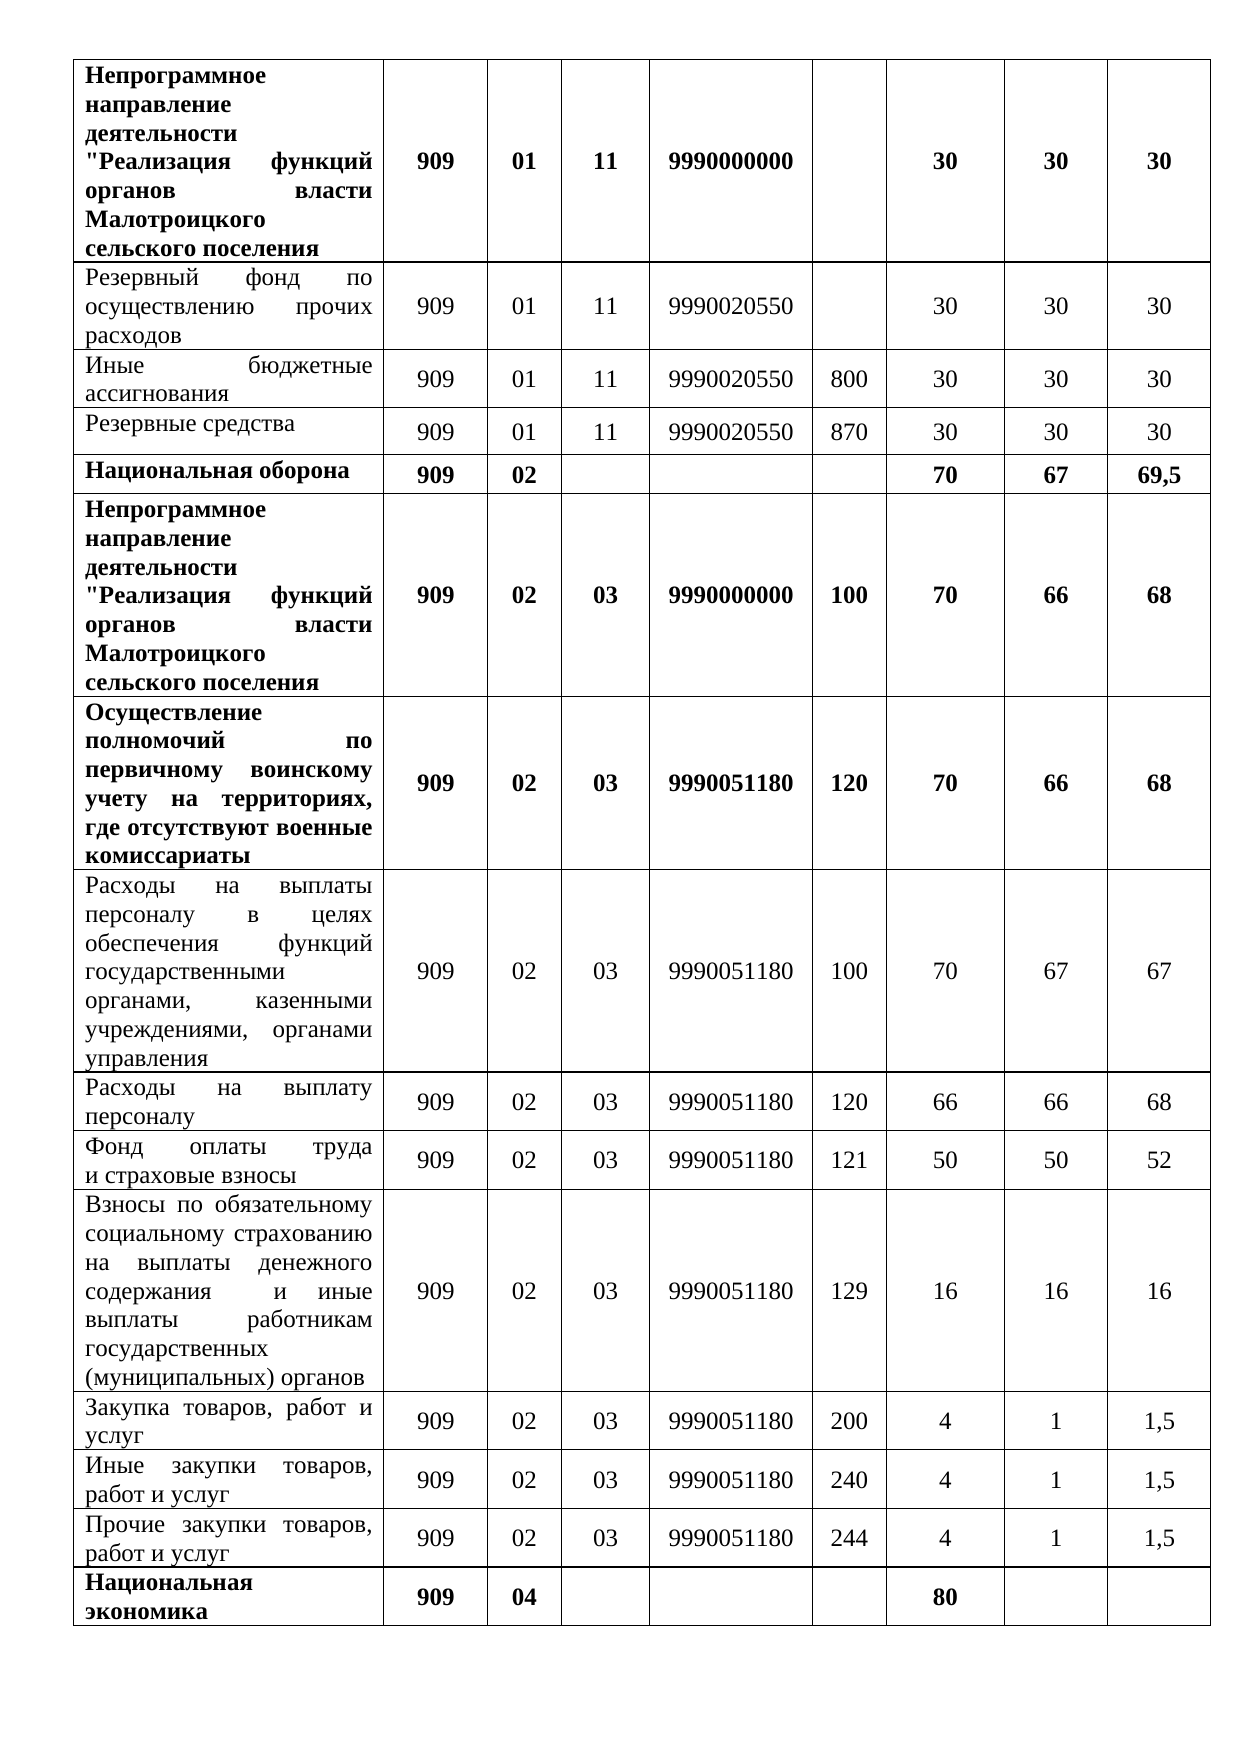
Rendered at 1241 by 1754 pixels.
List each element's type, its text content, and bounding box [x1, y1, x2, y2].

table_cell 66 [1005, 1073, 1107, 1130]
table_cell 16 [1005, 1190, 1107, 1391]
table_cell [1108, 1568, 1210, 1625]
table_cell 240 [813, 1450, 886, 1508]
table_cell 1,5 [1108, 1509, 1210, 1566]
table_cell 02 [488, 494, 561, 696]
table_cell 02 [488, 697, 561, 869]
table_cell 02 [488, 870, 561, 1071]
table_cell 800 [813, 350, 886, 407]
table_cell Закупка товаров, работ и услуг [74, 1392, 383, 1449]
table_cell Иные закупки товаров, работ и услуг [74, 1450, 383, 1508]
table_cell 70 [887, 697, 1004, 869]
table_cell 01 [488, 408, 561, 454]
table_cell 9990020550 [650, 408, 812, 454]
table_cell 4 [887, 1392, 1004, 1449]
table_cell 01 [488, 60, 561, 261]
table_cell 909 [384, 1450, 487, 1508]
table_cell 909 [384, 1509, 487, 1566]
table_cell 9990000000 [650, 494, 812, 696]
table_cell [813, 1568, 886, 1625]
table_cell 03 [562, 1073, 649, 1130]
table_cell 01 [488, 350, 561, 407]
table_cell Национальная экономика [74, 1568, 383, 1625]
table_cell 9990051180 [650, 870, 812, 1071]
table_cell 4 [887, 1509, 1004, 1566]
table_cell 200 [813, 1392, 886, 1449]
table_cell 909 [384, 1073, 487, 1130]
table_cell [813, 455, 886, 493]
table_cell 66 [1005, 697, 1107, 869]
table_cell 11 [562, 408, 649, 454]
table_cell 909 [384, 455, 487, 493]
table_cell 909 [384, 1131, 487, 1188]
table_cell Взносы по обязательному социальному страхованию на выплаты денежного содержания и иные выплаты работникам государственных (муниципальных) органов [74, 1190, 383, 1391]
table_cell 1,5 [1108, 1392, 1210, 1449]
table_cell 03 [562, 1450, 649, 1508]
table_cell Прочие закупки товаров, работ и услуг [74, 1509, 383, 1566]
table_cell 909 [384, 1568, 487, 1625]
table_cell 129 [813, 1190, 886, 1391]
table_cell 909 [384, 408, 487, 454]
table_cell 120 [813, 1073, 886, 1130]
table_cell Иные бюджетные ассигнования [74, 350, 383, 407]
table_cell 16 [1108, 1190, 1210, 1391]
table_cell 66 [1005, 494, 1107, 696]
table_cell 30 [887, 60, 1004, 261]
table_cell Фонд оплаты труда и страховые взносы [74, 1131, 383, 1188]
table_cell 03 [562, 1509, 649, 1566]
table_cell 02 [488, 1450, 561, 1508]
table_cell 16 [887, 1190, 1004, 1391]
table_cell 11 [562, 350, 649, 407]
table_cell Резервные средства [74, 408, 383, 454]
table_cell 80 [887, 1568, 1004, 1625]
table_cell 909 [384, 494, 487, 696]
table_cell 30 [1005, 350, 1107, 407]
table_cell 100 [813, 870, 886, 1071]
table_cell 1,5 [1108, 1450, 1210, 1508]
table_cell 70 [887, 494, 1004, 696]
table_cell 909 [384, 350, 487, 407]
table_cell 67 [1108, 870, 1210, 1071]
table_cell 70 [887, 870, 1004, 1071]
table_cell 70 [887, 455, 1004, 493]
table_cell Национальная оборона [74, 455, 383, 493]
table_cell Резервный фонд по осуществлению прочих расходов [74, 263, 383, 349]
table_cell 100 [813, 494, 886, 696]
table_cell 9990051180 [650, 1190, 812, 1391]
table_cell 9990051180 [650, 1073, 812, 1130]
table_cell 03 [562, 1392, 649, 1449]
table_cell 120 [813, 697, 886, 869]
table_cell 909 [384, 697, 487, 869]
table_cell 03 [562, 1131, 649, 1188]
table_cell Осуществление полномочий по первичному воинскому учету на территориях, где отсутствуют военные комиссариаты [74, 697, 383, 869]
table_cell 909 [384, 1392, 487, 1449]
table_cell Непрограммное направление деятельности "Реализация функций органов власти Малотроицкого сельского поселения [74, 494, 383, 696]
table_cell [562, 1568, 649, 1625]
table_cell 30 [1005, 263, 1107, 349]
table_cell 9990051180 [650, 1509, 812, 1566]
table_cell [650, 1568, 812, 1625]
table_cell 67 [1005, 870, 1107, 1071]
table_cell 9990000000 [650, 60, 812, 261]
table_cell 02 [488, 1131, 561, 1188]
table_cell 50 [887, 1131, 1004, 1188]
table_cell Непрограммное направление деятельности "Реализация функций органов власти Малотроицкого сельского поселения [74, 60, 383, 261]
table_cell 30 [1108, 263, 1210, 349]
table_cell 30 [1005, 60, 1107, 261]
table_cell 03 [562, 494, 649, 696]
table_cell 66 [887, 1073, 1004, 1130]
table_cell 69,5 [1108, 455, 1210, 493]
table_cell 1 [1005, 1450, 1107, 1508]
table_cell 03 [562, 870, 649, 1071]
table_cell 1 [1005, 1392, 1107, 1449]
table_cell 30 [887, 408, 1004, 454]
table_cell [1005, 1568, 1107, 1625]
table_cell [562, 455, 649, 493]
table_cell 02 [488, 1509, 561, 1566]
table_cell 30 [1005, 408, 1107, 454]
table_cell 02 [488, 1392, 561, 1449]
table_cell 909 [384, 60, 487, 261]
table_cell 68 [1108, 697, 1210, 869]
table_cell Расходы на выплаты персоналу в целях обеспечения функций государственными органами, казенными учреждениями, органами управления [74, 870, 383, 1071]
table_cell 1 [1005, 1509, 1107, 1566]
table_cell 30 [1108, 60, 1210, 261]
table_cell 909 [384, 870, 487, 1071]
table_cell 02 [488, 455, 561, 493]
table_cell [813, 263, 886, 349]
table_cell 870 [813, 408, 886, 454]
table_cell 244 [813, 1509, 886, 1566]
table_cell 9990051180 [650, 1392, 812, 1449]
table_cell 909 [384, 1190, 487, 1391]
table_cell 03 [562, 697, 649, 869]
table_cell Расходы на выплату персоналу [74, 1073, 383, 1130]
table_cell 9990051180 [650, 697, 812, 869]
table_cell 121 [813, 1131, 886, 1188]
table_cell 9990051180 [650, 1450, 812, 1508]
table_cell 909 [384, 263, 487, 349]
table_cell 9990020550 [650, 350, 812, 407]
table_cell 68 [1108, 1073, 1210, 1130]
table_cell 30 [1108, 350, 1210, 407]
table_cell [650, 455, 812, 493]
table_cell 02 [488, 1190, 561, 1391]
table_cell 30 [1108, 408, 1210, 454]
table_cell 02 [488, 1073, 561, 1130]
table_cell 04 [488, 1568, 561, 1625]
table_cell 9990020550 [650, 263, 812, 349]
table_cell 68 [1108, 494, 1210, 696]
table_cell 01 [488, 263, 561, 349]
table_cell 11 [562, 60, 649, 261]
table_cell 11 [562, 263, 649, 349]
table_cell 9990051180 [650, 1131, 812, 1188]
table_cell 30 [887, 263, 1004, 349]
table_cell 67 [1005, 455, 1107, 493]
table_cell 50 [1005, 1131, 1107, 1188]
table_cell 03 [562, 1190, 649, 1391]
table_cell 52 [1108, 1131, 1210, 1188]
table_cell [813, 60, 886, 261]
table_cell 30 [887, 350, 1004, 407]
table_cell 4 [887, 1450, 1004, 1508]
